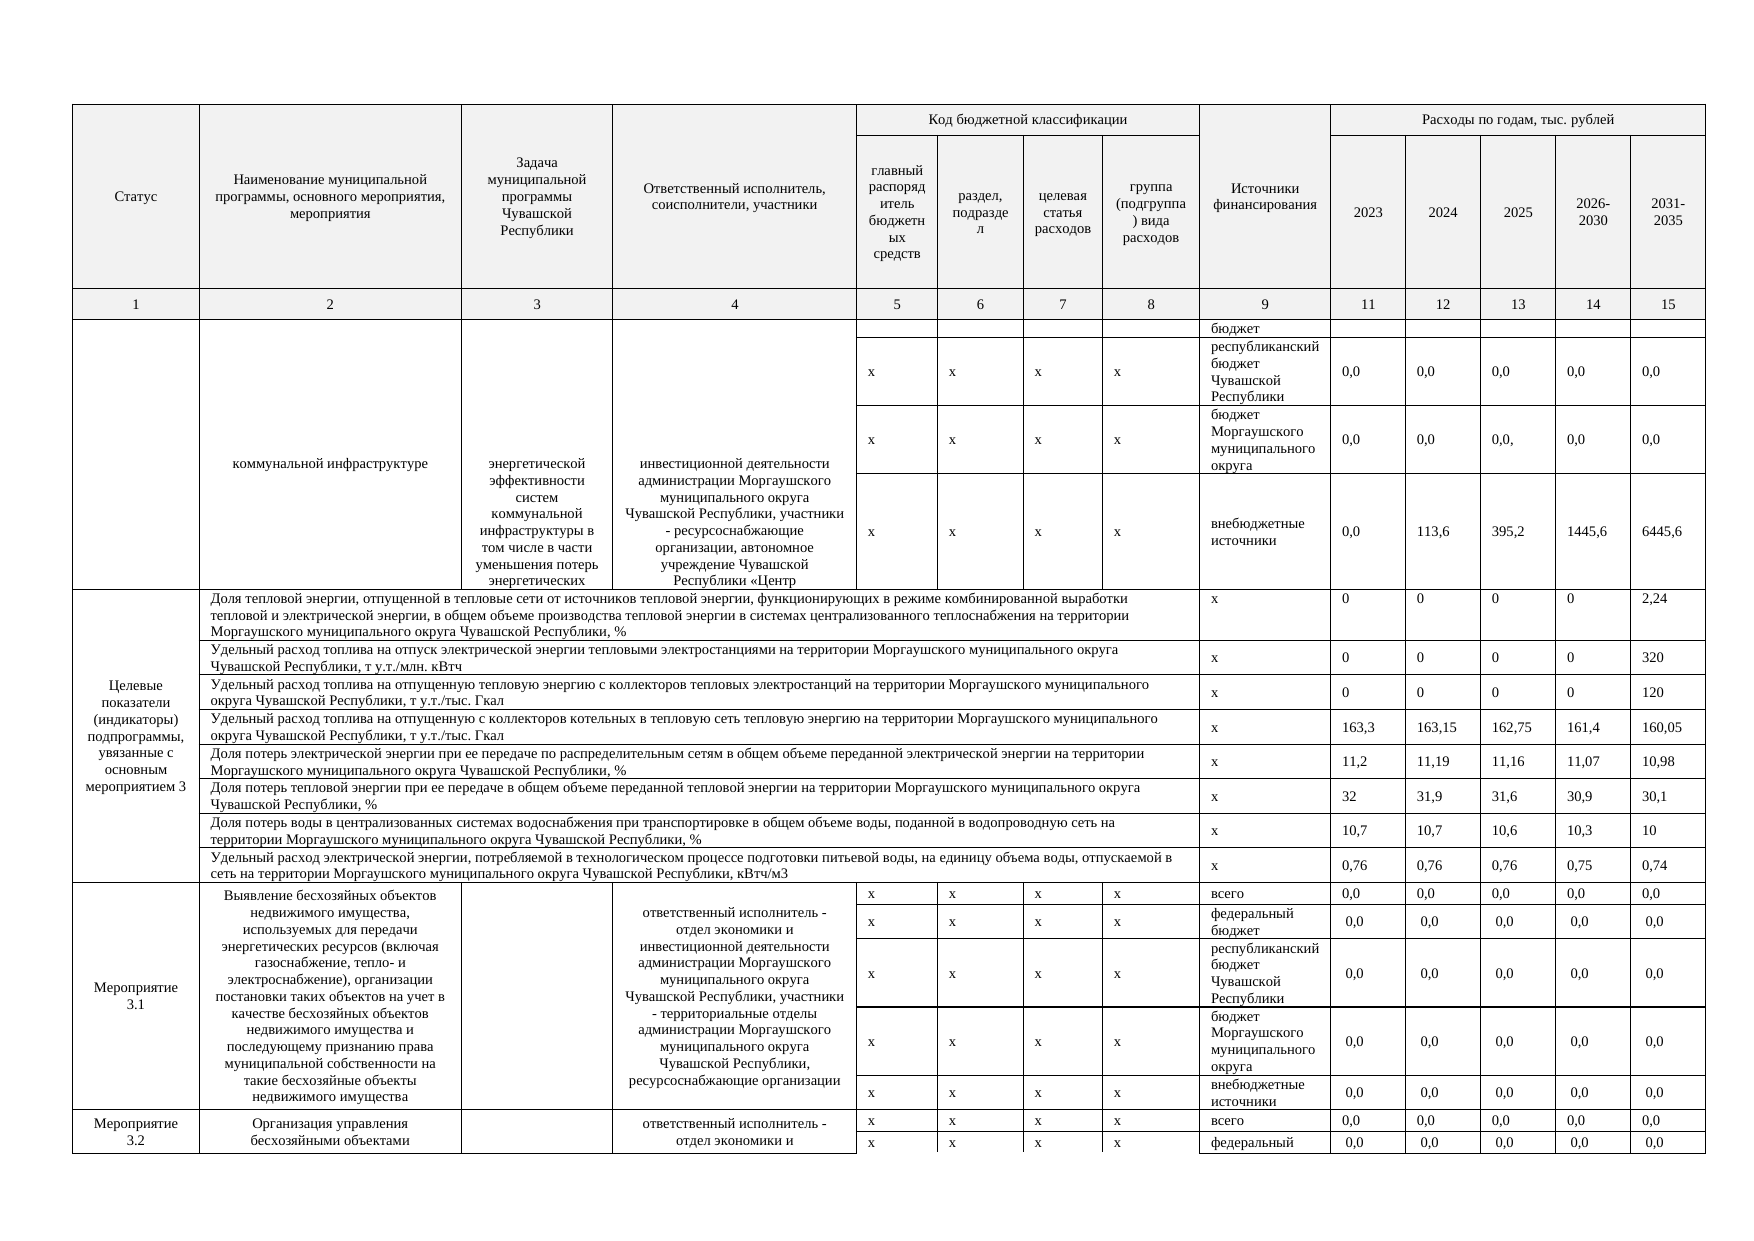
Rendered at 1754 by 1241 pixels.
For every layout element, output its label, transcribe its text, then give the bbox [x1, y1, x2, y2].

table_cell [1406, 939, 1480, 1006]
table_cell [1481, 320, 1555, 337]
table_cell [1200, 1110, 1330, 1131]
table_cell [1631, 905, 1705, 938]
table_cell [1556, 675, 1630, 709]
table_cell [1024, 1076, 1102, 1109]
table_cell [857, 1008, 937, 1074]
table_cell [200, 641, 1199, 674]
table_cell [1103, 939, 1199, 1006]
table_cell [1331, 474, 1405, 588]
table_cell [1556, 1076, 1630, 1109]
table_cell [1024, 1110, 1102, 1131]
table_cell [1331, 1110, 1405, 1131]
table_header Расходы по годам, тыс. рублей [1331, 105, 1705, 135]
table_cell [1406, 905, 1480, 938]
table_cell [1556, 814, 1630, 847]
table_cell 6 [938, 289, 1023, 319]
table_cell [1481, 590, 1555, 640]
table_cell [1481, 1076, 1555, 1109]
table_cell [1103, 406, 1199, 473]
table_header Задача муниципальной программы Чувашской Республики [462, 105, 612, 288]
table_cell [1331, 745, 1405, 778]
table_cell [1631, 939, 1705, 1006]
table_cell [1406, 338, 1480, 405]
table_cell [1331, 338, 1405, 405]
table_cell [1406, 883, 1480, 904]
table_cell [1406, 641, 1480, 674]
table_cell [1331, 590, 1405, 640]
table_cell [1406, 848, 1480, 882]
table_cell 11 [1331, 289, 1405, 319]
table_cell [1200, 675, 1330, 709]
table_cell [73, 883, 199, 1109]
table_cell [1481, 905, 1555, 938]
table_cell 3 [462, 289, 612, 319]
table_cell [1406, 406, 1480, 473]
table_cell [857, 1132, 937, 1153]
table_cell 4 [613, 289, 856, 319]
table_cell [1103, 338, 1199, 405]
table_header Код бюджетной классификации [857, 105, 1199, 135]
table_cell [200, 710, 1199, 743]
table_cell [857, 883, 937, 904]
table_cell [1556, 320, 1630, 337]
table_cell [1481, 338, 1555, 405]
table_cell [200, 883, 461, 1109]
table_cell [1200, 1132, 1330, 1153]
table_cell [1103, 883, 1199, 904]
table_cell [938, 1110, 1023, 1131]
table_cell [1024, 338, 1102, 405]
table_cell главный распорядитель бюджетных средств [857, 136, 937, 288]
table_cell 12 [1406, 289, 1480, 319]
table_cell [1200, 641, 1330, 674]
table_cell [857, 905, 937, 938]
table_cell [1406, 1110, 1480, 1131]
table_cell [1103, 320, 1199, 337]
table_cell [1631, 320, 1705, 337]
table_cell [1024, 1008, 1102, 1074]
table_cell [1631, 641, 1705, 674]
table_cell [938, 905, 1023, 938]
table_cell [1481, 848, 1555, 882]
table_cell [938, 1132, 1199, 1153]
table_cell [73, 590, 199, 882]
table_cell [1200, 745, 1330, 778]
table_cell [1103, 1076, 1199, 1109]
table_cell 2 [200, 289, 461, 319]
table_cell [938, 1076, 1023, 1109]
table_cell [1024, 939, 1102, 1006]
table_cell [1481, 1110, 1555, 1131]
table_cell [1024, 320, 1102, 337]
table_cell 8 [1103, 289, 1199, 319]
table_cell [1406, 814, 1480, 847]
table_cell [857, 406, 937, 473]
table_cell целевая статья расходов [1024, 136, 1102, 288]
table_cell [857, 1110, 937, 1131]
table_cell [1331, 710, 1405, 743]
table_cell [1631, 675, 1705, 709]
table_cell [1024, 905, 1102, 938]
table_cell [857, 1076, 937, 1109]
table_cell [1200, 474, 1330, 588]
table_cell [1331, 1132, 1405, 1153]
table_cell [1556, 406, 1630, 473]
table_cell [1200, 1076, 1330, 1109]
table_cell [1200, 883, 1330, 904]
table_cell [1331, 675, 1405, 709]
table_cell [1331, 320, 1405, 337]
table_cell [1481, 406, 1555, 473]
table_cell 9 [1200, 289, 1330, 319]
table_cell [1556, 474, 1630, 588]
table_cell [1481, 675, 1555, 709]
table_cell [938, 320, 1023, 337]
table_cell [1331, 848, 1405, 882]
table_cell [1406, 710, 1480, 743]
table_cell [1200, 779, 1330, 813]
table_header Наименование муниципальной программы, основного мероприятия, мероприятия [200, 105, 461, 288]
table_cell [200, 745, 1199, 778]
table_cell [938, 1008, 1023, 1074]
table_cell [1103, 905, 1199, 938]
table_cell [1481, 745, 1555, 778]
table_cell 1 [73, 289, 199, 319]
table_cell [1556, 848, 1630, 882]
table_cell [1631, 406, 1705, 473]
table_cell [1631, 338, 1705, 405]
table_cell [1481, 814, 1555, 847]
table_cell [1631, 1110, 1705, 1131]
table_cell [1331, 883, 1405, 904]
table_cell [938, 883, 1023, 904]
table_cell 5 [857, 289, 937, 319]
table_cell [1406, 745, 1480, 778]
table_cell 2025 [1481, 136, 1555, 288]
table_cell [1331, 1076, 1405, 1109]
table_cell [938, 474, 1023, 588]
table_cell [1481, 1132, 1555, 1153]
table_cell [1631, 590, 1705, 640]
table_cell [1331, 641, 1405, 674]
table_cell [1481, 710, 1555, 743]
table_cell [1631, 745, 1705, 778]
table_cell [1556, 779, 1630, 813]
table_cell 15 [1631, 289, 1705, 319]
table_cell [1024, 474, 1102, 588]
table_header Статус [73, 105, 199, 288]
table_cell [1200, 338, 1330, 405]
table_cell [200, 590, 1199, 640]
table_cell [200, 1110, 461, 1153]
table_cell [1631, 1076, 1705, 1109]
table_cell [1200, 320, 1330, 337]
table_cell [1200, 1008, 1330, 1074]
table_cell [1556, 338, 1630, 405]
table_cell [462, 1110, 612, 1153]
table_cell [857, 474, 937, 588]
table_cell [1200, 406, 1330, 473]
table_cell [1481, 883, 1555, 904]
table_cell 2024 [1406, 136, 1480, 288]
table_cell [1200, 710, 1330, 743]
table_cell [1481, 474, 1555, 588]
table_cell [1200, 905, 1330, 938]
table_cell 2023 [1331, 136, 1405, 288]
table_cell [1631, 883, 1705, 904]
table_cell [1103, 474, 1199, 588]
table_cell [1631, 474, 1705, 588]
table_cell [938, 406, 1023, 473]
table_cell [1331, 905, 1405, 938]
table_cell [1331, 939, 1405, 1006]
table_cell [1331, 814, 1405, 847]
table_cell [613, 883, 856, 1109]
table_cell раздел, подраздел [938, 136, 1023, 288]
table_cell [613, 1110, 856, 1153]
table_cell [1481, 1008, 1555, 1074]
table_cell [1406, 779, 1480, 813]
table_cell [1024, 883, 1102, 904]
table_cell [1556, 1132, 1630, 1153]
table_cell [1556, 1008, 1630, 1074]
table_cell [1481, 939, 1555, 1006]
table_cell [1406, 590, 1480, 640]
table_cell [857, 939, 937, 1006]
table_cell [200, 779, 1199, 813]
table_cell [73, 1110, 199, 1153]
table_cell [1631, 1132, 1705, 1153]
table_header Источники финансирования [1200, 105, 1330, 288]
table_cell 2031-2035 [1631, 136, 1705, 288]
table_cell группа (подгруппа) вида расходов [1103, 136, 1199, 288]
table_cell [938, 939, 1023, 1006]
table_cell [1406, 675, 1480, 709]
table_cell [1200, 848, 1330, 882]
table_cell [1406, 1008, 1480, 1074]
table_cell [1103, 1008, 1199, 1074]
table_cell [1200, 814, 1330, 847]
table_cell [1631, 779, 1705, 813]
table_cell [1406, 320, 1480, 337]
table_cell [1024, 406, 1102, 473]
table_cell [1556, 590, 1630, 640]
table_cell 7 [1024, 289, 1102, 319]
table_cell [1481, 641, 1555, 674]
table_cell 2026-2030 [1556, 136, 1630, 288]
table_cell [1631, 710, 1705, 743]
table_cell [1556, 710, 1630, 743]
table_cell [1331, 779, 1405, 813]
table_header Ответственный исполнитель, соисполнители, участники [613, 105, 856, 288]
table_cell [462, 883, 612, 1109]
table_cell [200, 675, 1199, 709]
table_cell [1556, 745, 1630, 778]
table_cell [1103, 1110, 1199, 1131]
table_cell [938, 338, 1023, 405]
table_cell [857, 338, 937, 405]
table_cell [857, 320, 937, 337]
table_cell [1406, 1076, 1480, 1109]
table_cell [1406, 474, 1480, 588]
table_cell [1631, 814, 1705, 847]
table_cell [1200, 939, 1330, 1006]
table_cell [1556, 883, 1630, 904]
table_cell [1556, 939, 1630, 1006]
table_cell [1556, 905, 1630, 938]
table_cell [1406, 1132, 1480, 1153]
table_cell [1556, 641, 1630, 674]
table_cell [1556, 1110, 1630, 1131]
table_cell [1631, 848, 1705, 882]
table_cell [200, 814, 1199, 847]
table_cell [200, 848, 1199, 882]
table_cell 14 [1556, 289, 1630, 319]
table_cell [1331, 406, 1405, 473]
table_cell 13 [1481, 289, 1555, 319]
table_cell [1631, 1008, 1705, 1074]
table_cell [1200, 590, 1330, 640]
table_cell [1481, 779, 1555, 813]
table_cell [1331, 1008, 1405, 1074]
